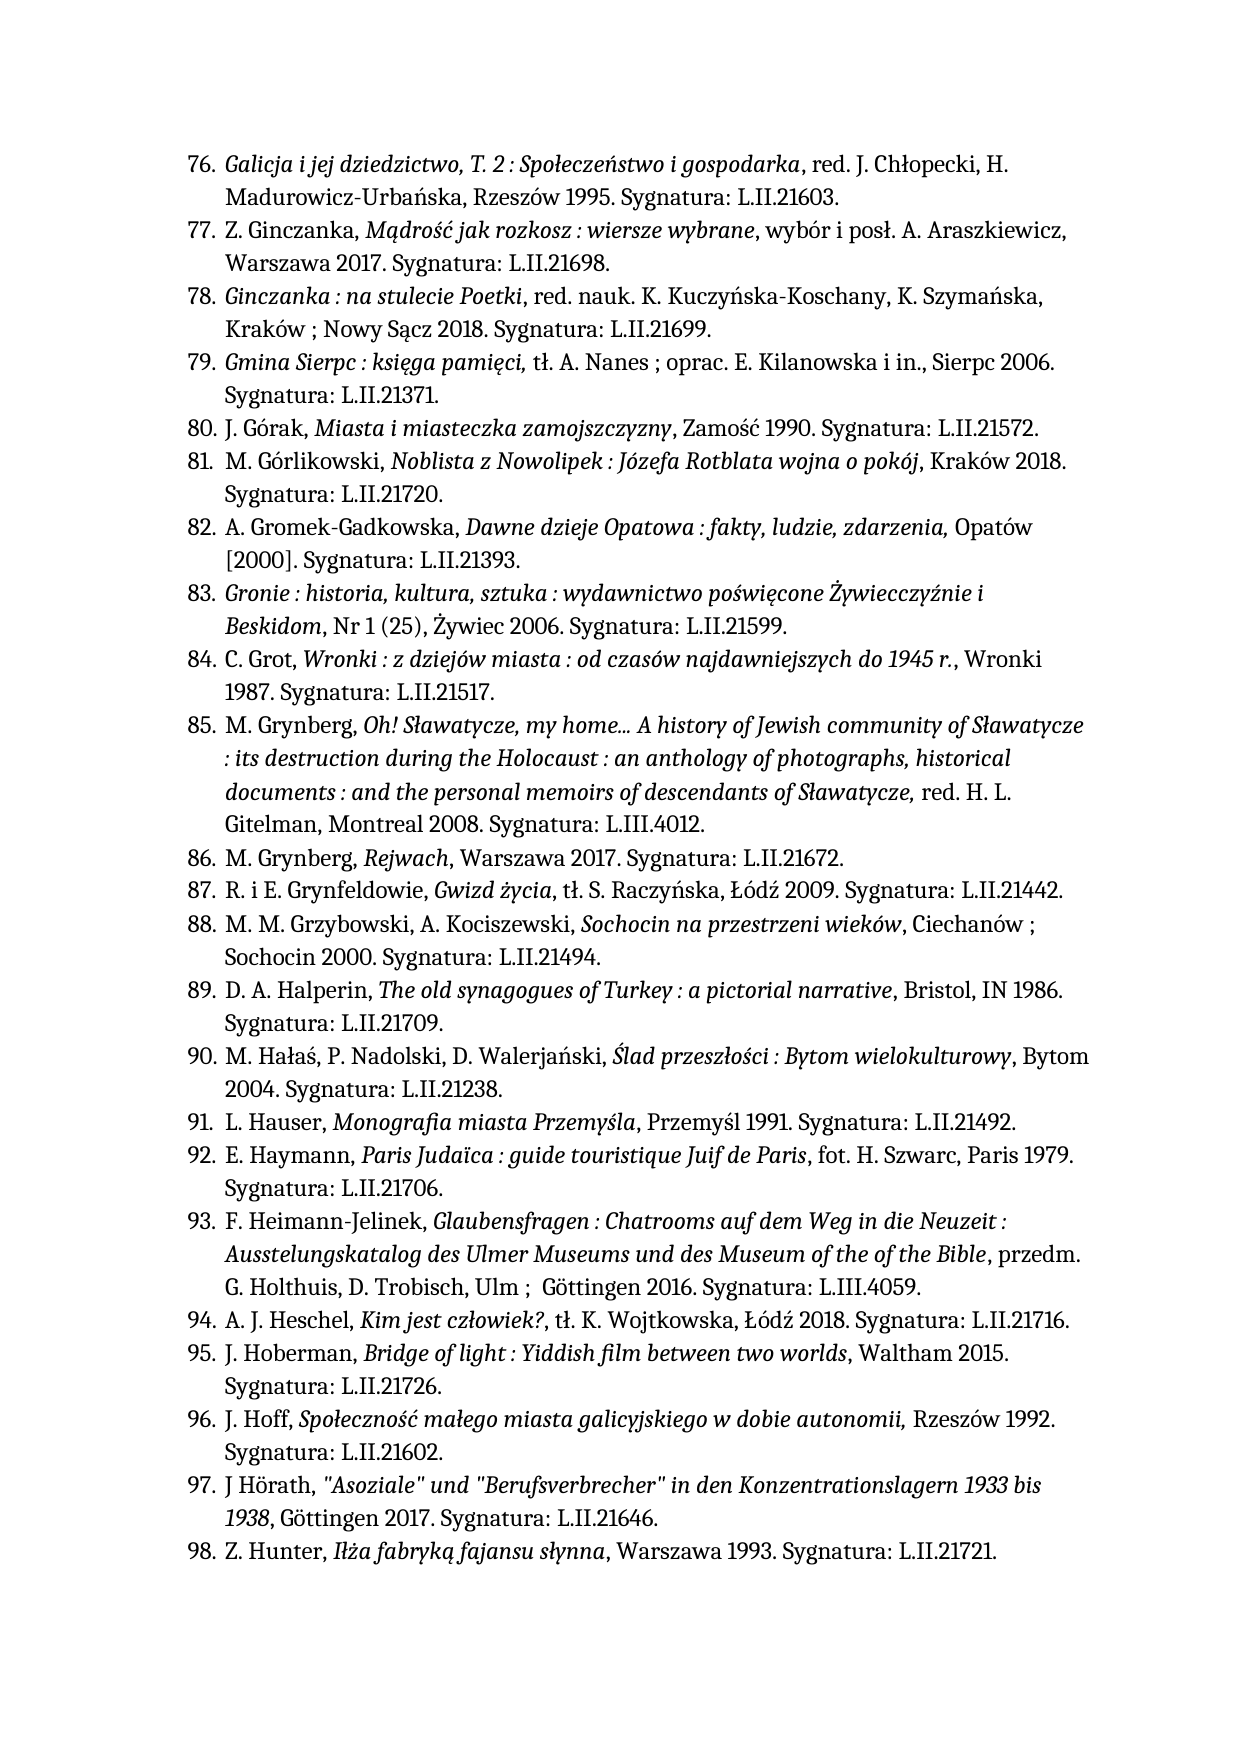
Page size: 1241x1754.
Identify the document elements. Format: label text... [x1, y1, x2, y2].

list D. A. Halperin, The old synagogues of Turkey : a pictorial narrative, Bristol, IN 1986. Sygnatura: L.II.21709. [187, 976, 1090, 1037]
list C. Grot, Wronki : z dziejów miasta : od czasów najdawniejszych do 1945 r., Wronki 1987. Sygnatura: L.II.21517. [187, 645, 1090, 707]
list M. Grynberg, Oh! Sławatycze, my home... A history of Jewish community of Sławatycze : its destruction during the Holocaust : an anthology of photographs, historical documents : and the personal memoirs of descendants of Sławatycze, red. H. L. Gitelman, Montreal 2008. Sygnatura: L.III.4012. [187, 711, 1090, 839]
list J Hörath, "Asoziale" und "Berufsverbrecher" in den Konzentrationslagern 1933 bis 1938, Göttingen 2017. Sygnatura: L.II.21646. [187, 1471, 1090, 1533]
list J. Hoberman, Bridge of light : Yiddish film between two worlds, Waltham 2015. Sygnatura: L.II.21726. [187, 1339, 1090, 1401]
list M. Grynberg, Rejwach, Warszawa 2017. Sygnatura: L.II.21672. [187, 843, 1090, 872]
list J. Górak, Miasta i miasteczka zamojszczyzny, Zamość 1990. Sygnatura: L.II.21572. [187, 414, 1090, 443]
list F. Heimann-Jelinek, Glaubensfragen : Chatrooms auf dem Weg in die Neuzeit : Ausstelungskatalog des Ulmer Museums und des Museum of the of the Bible, przedm. G. Holthuis, D. Trobisch, Ulm ; Göttingen 2016. Sygnatura: L.III.4059. [187, 1207, 1090, 1301]
list A. Gromek-Gadkowska, Dawne dzieje Opatowa : fakty, ludzie, zdarzenia, Opatów [2000]. Sygnatura: L.II.21393. [187, 513, 1090, 575]
list M. Górlikowski, Noblista z Nowolipek : Józefa Rotblata wojna o pokój, Kraków 2018. Sygnatura: L.II.21720. [187, 447, 1090, 509]
list J. Hoff, Społeczność małego miasta galicyjskiego w dobie autonomii, Rzeszów 1992. Sygnatura: L.II.21602. [187, 1405, 1090, 1467]
list Z. Ginczanka, Mądrość jak rozkosz : wiersze wybrane, wybór i posł. A. Araszkiewicz, Warszawa 2017. Sygnatura: L.II.21698. [187, 216, 1090, 278]
list M. M. Grzybowski, A. Kociszewski, Sochocin na przestrzeni wieków, Ciechanów ; Sochocin 2000. Sygnatura: L.II.21494. [187, 909, 1090, 971]
list A. J. Heschel, Kim jest człowiek?, tł. K. Wojtkowska, Łódź 2018. Sygnatura: L.II.21716. [187, 1306, 1090, 1334]
list Z. Hunter, Iłża fabryką fajansu słynna, Warszawa 1993. Sygnatura: L.II.21721. [187, 1537, 1090, 1566]
list Galicja i jej dziedzictwo, T. 2 : Społeczeństwo i gospodarka, red. J. Chłopecki, H. Madurowicz-Urbańska, Rzeszów 1995. Sygnatura: L.II.21603. [187, 150, 1090, 212]
list E. Haymann, Paris Judaïca : guide touristique Juif de Paris, fot. H. Szwarc, Paris 1979. Sygnatura: L.II.21706. [187, 1141, 1090, 1202]
list Ginczanka : na stulecie Poetki, red. nauk. K. Kuczyńska-Koschany, K. Szymańska, Kraków ; Nowy Sącz 2018. Sygnatura: L.II.21699. [187, 282, 1090, 344]
list M. Hałaś, P. Nadolski, D. Walerjański, Ślad przeszłości : Bytom wielokulturowy, Bytom 2004. Sygnatura: L.II.21238. [187, 1042, 1090, 1103]
list Gmina Sierpc : księga pamięci, tł. A. Nanes ; oprac. E. Kilanowska i in., Sierpc 2006. Sygnatura: L.II.21371. [187, 348, 1090, 410]
list L. Hauser, Monografia miasta Przemyśla, Przemyśl 1991. Sygnatura: L.II.21492. [187, 1108, 1090, 1136]
list R. i E. Grynfeldowie, Gwizd życia, tł. S. Raczyńska, Łódź 2009. Sygnatura: L.II.21442. [187, 876, 1090, 905]
list Gronie : historia, kultura, sztuka : wydawnictwo poświęcone Żywiecczyźnie i Beskidom, Nr 1 (25), Żywiec 2006. Sygnatura: L.II.21599. [187, 579, 1090, 641]
